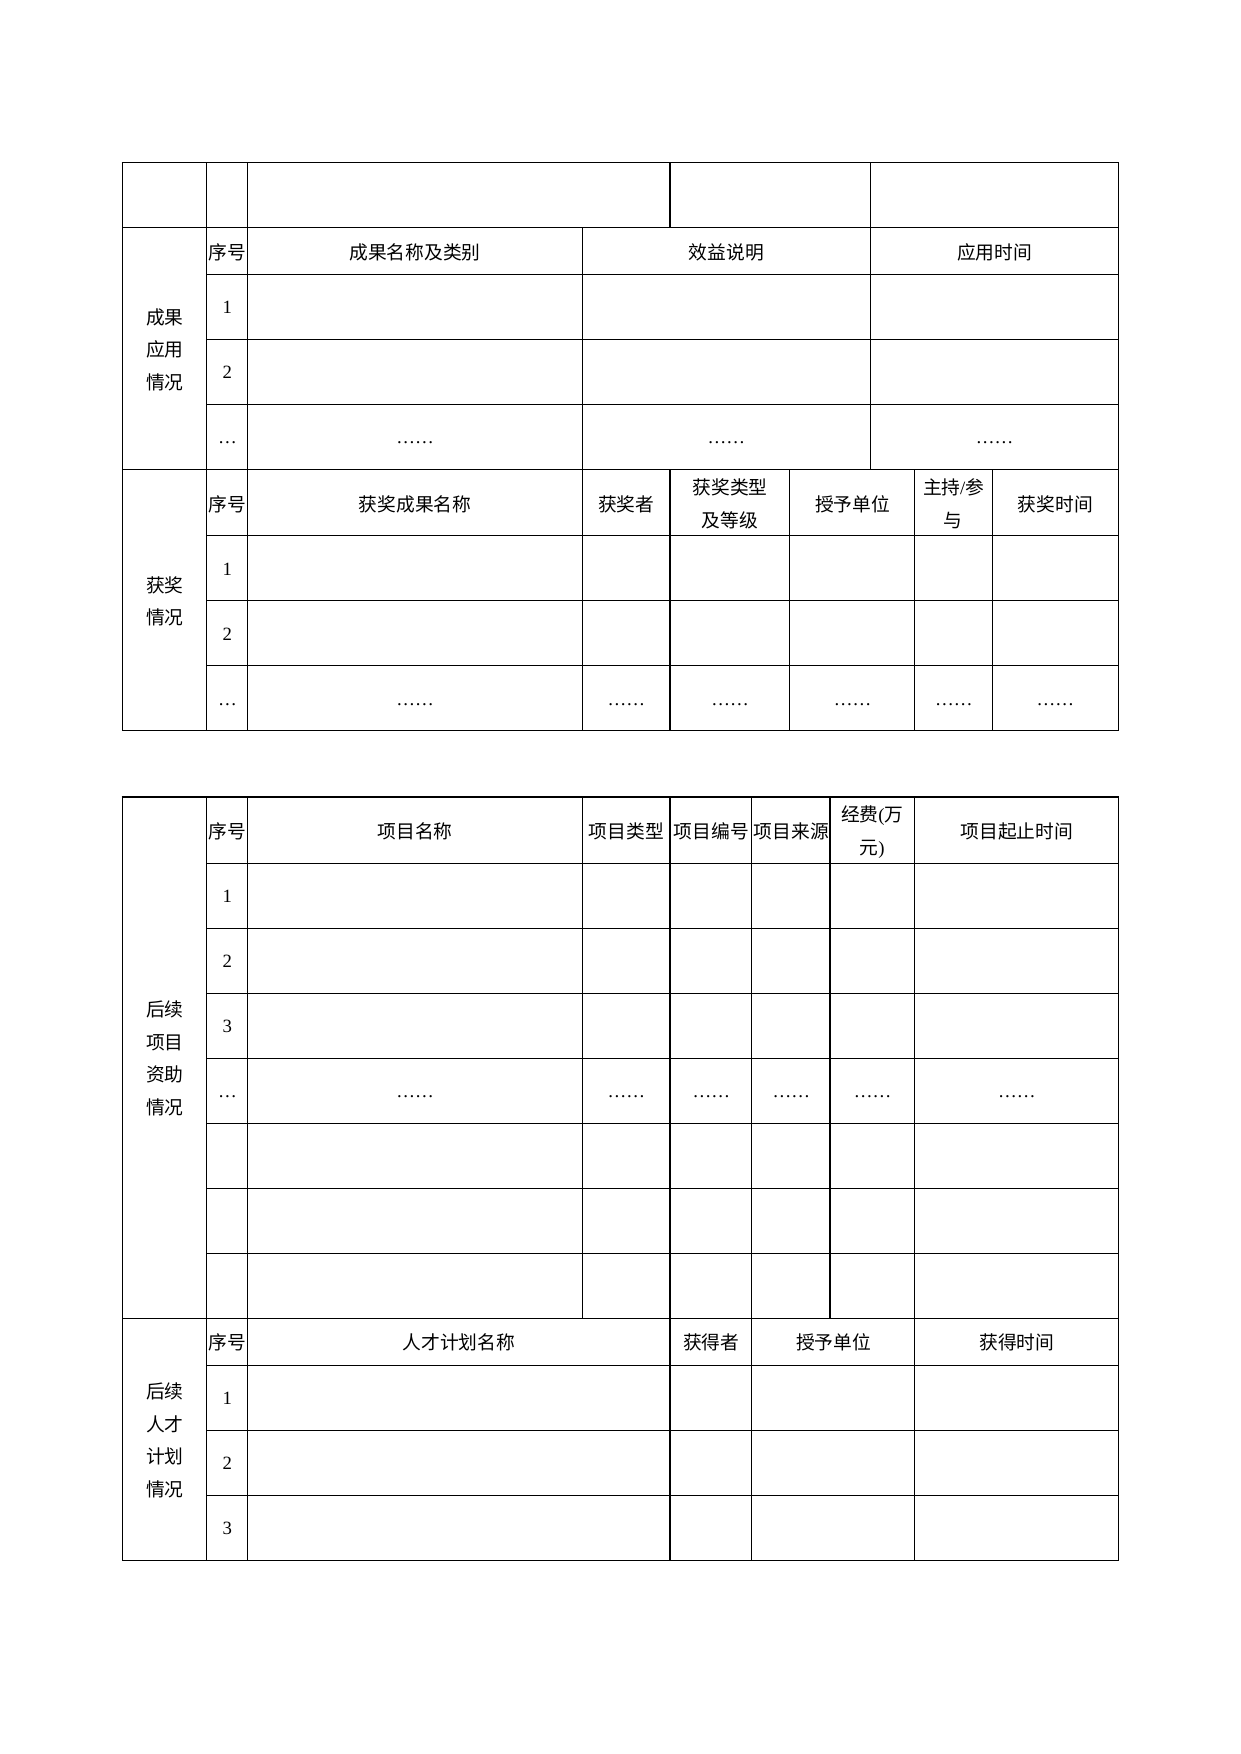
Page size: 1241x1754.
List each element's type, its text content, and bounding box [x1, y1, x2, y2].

table_cell [583, 929, 669, 992]
table_cell 序号 [207, 470, 247, 535]
table_cell [915, 1124, 1118, 1187]
table_cell [248, 1124, 582, 1187]
table_cell [671, 994, 751, 1057]
table_cell [752, 1254, 829, 1317]
table_cell [993, 536, 1118, 600]
table_cell …… [583, 405, 870, 469]
table_cell 效益说明 [583, 228, 870, 274]
table_cell [831, 1189, 914, 1252]
table_cell [915, 1254, 1118, 1317]
table_cell 1 [207, 864, 247, 927]
table_cell [583, 864, 669, 927]
table_cell …… [915, 666, 992, 730]
table_cell [671, 1431, 751, 1495]
table_cell 获奖 情况 [123, 470, 206, 730]
table_cell [752, 1366, 914, 1430]
table_cell 授予单位 [752, 1319, 914, 1365]
table_cell …… [831, 1059, 914, 1122]
table_cell [583, 994, 669, 1057]
table_cell 后续 人才 计划 情况 [123, 1319, 206, 1560]
table_cell 序号 [207, 1319, 247, 1365]
table_cell 获得者 [671, 1319, 751, 1365]
table_cell …… [752, 1059, 829, 1122]
table_cell …… [583, 1059, 669, 1122]
table_cell [790, 601, 914, 665]
table_cell 1 [207, 1366, 247, 1430]
table_cell 3 [207, 994, 247, 1057]
table_cell [752, 1496, 914, 1560]
table_cell [671, 1496, 751, 1560]
table_cell 应用时间 [871, 228, 1118, 274]
table_cell [248, 275, 582, 339]
table_cell [207, 1124, 247, 1187]
table_cell [915, 601, 992, 665]
table_cell [752, 1431, 914, 1495]
table_cell [831, 1124, 914, 1187]
table_cell …… [915, 1059, 1118, 1122]
table_header 项目起止时间 [915, 798, 1118, 862]
table_cell 2 [207, 340, 247, 404]
table_cell [752, 994, 829, 1057]
table_cell 成果名称及类别 [248, 228, 582, 274]
table_cell 授予单位 [790, 470, 914, 535]
table_cell …… [248, 405, 582, 469]
table_cell [248, 1366, 669, 1430]
table_cell [752, 929, 829, 992]
table_cell 1 [207, 275, 247, 339]
table_cell [248, 1189, 582, 1252]
table_cell [671, 929, 751, 992]
table_cell [752, 864, 829, 927]
table_cell … [207, 405, 247, 469]
table_cell 成果 应用 情况 [123, 228, 206, 469]
table_cell [671, 864, 751, 927]
table_cell 获得时间 [915, 1319, 1118, 1365]
table_cell [915, 1496, 1118, 1560]
table_cell 主持/参与 [915, 470, 992, 535]
table_cell [915, 1189, 1118, 1252]
table_cell … [207, 666, 247, 730]
table_cell [248, 864, 582, 927]
table_cell [207, 163, 247, 227]
table_cell 2 [207, 601, 247, 665]
table_cell [871, 275, 1118, 339]
table_cell 2 [207, 929, 247, 992]
table_header 项目编号 [671, 798, 751, 862]
table_cell [671, 536, 789, 600]
table_cell [248, 929, 582, 992]
table_cell [207, 1189, 247, 1252]
table_cell 获奖者 [583, 470, 669, 535]
table_cell [671, 1366, 751, 1430]
table_cell [583, 1124, 669, 1187]
table_header 项目类型 [583, 798, 669, 862]
table_cell [831, 994, 914, 1057]
table_cell [583, 275, 870, 339]
table_cell 3 [207, 1496, 247, 1560]
table_cell [915, 1366, 1118, 1430]
table_cell [671, 1124, 751, 1187]
table_cell 获奖成果名称 [248, 470, 582, 535]
table_cell [993, 601, 1118, 665]
table_cell [915, 994, 1118, 1057]
table_header 后续 项目 资助 情况 [123, 798, 206, 1317]
table_cell [915, 536, 992, 600]
table_cell [915, 1431, 1118, 1495]
table_cell [871, 163, 1118, 227]
table_cell [831, 864, 914, 927]
table_cell [671, 1254, 751, 1317]
table_header 经费(万元) [831, 798, 914, 862]
table_cell 1 [207, 536, 247, 600]
table_header 项目名称 [248, 798, 582, 862]
table_cell …… [248, 666, 582, 730]
table_cell …… [248, 1059, 582, 1122]
table_cell [248, 163, 669, 227]
table_cell 序号 [207, 228, 247, 274]
table_cell [831, 929, 914, 992]
table_cell [671, 163, 870, 227]
table_header 项目来源 [752, 798, 829, 862]
table_cell …… [671, 666, 789, 730]
table_cell …… [671, 1059, 751, 1122]
table_cell [248, 1431, 669, 1495]
table_cell [583, 536, 669, 600]
table_cell [752, 1189, 829, 1252]
table_cell [248, 994, 582, 1057]
table_cell …… [790, 666, 914, 730]
table_cell …… [993, 666, 1118, 730]
table_cell [583, 340, 870, 404]
table_cell [583, 601, 669, 665]
table_cell 2 [207, 1431, 247, 1495]
table_cell [207, 1254, 247, 1317]
table_cell [671, 601, 789, 665]
table_cell [583, 1189, 669, 1252]
table_cell [248, 601, 582, 665]
table_cell [831, 1254, 914, 1317]
table_cell [915, 929, 1118, 992]
table_cell [248, 1496, 669, 1560]
table_cell [752, 1124, 829, 1187]
table_cell [790, 536, 914, 600]
table_cell [671, 1189, 751, 1252]
table_cell [871, 340, 1118, 404]
table_header 序号 [207, 798, 247, 862]
table_cell 获奖时间 [993, 470, 1118, 535]
table_cell [248, 536, 582, 600]
table_cell …… [583, 666, 669, 730]
table_cell [583, 1254, 669, 1317]
table_cell … [207, 1059, 247, 1122]
table_cell [915, 864, 1118, 927]
table_cell 人才计划名称 [248, 1319, 669, 1365]
table_cell …… [871, 405, 1118, 469]
table_cell [248, 340, 582, 404]
table_cell 获奖类型 及等级 [671, 470, 789, 535]
table_cell [248, 1254, 582, 1317]
